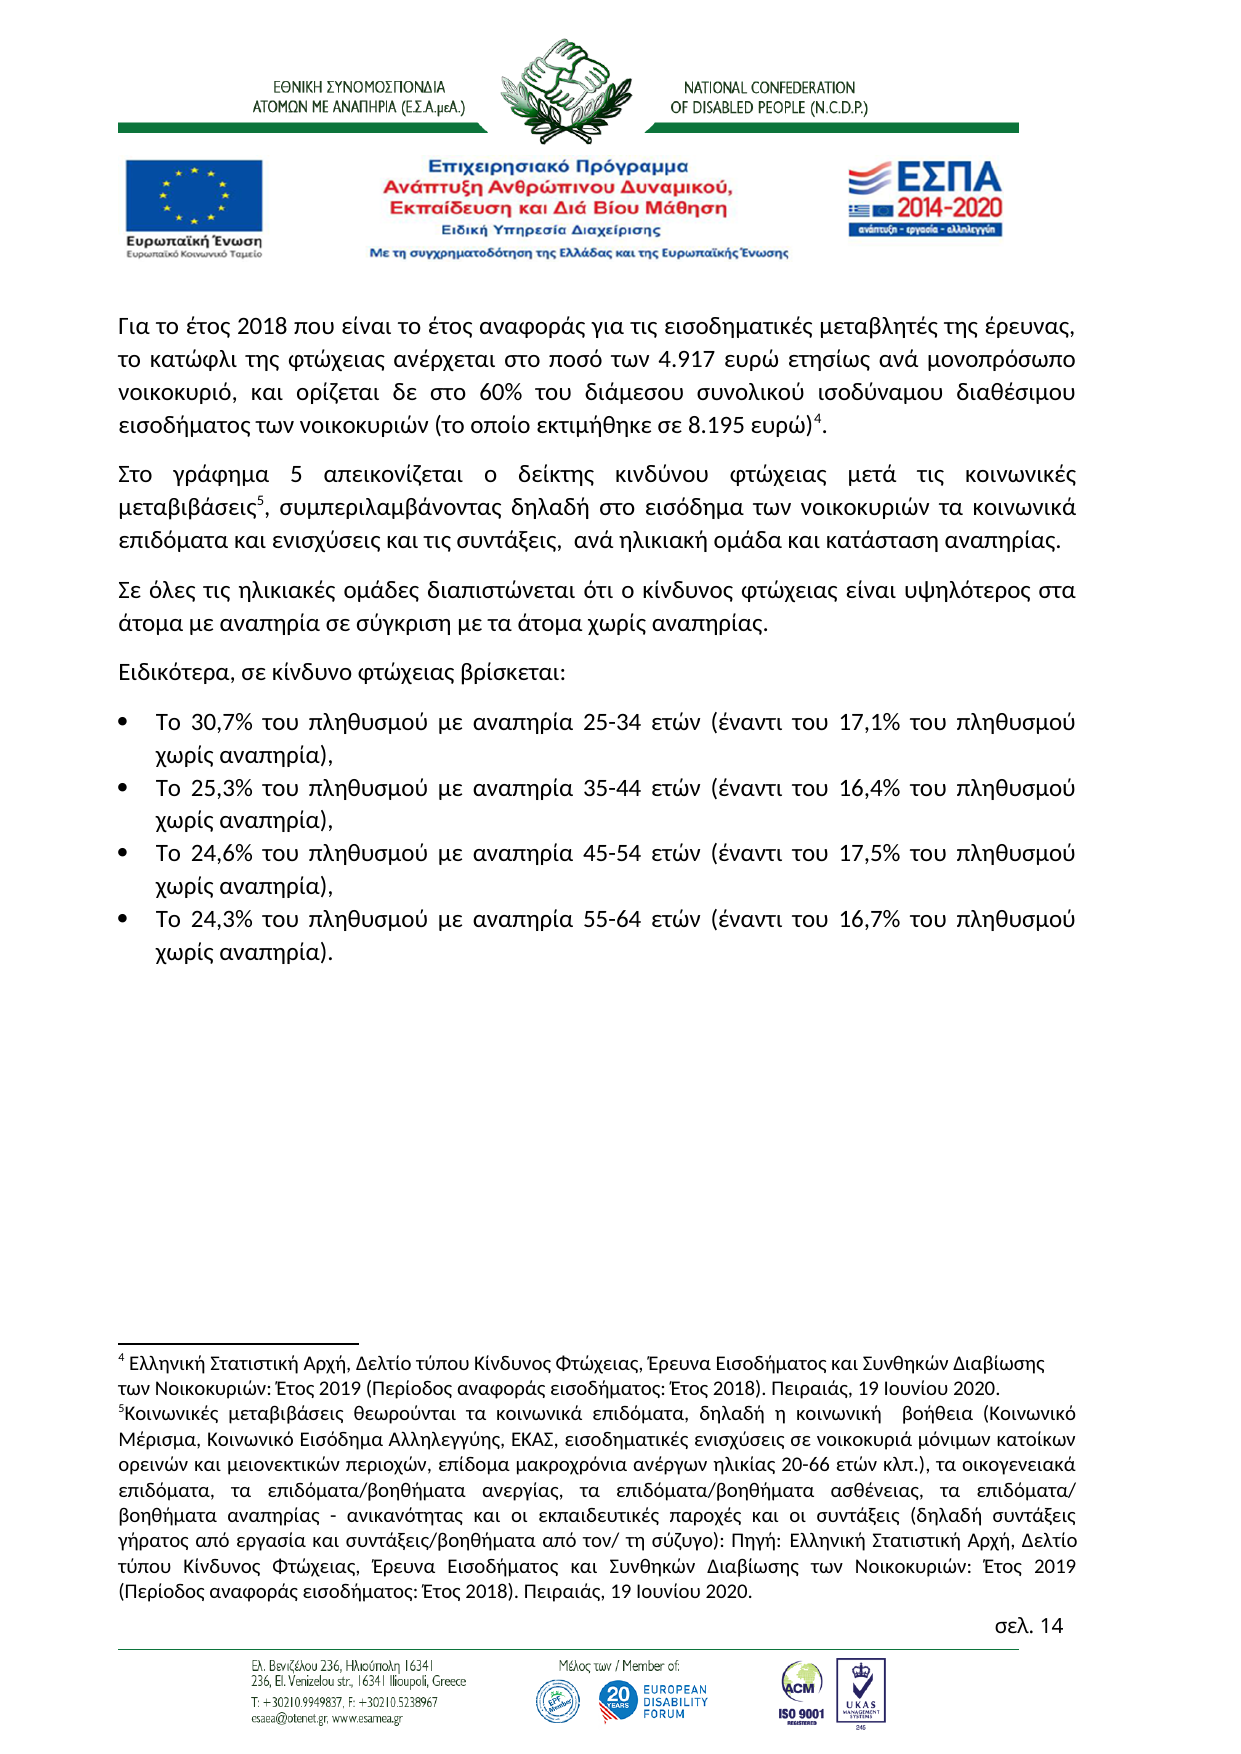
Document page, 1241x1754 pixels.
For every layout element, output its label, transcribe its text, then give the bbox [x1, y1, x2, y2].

picture [118, 0, 1019, 262]
text Σε όλες τις ηλικιακές ομάδες διαπιστώνεται ότι ο κίνδυνος φτώχειας είναι υψηλότερος στα άτομα με αναπηρία σε σύγκριση με τα άτομα χωρίς αναπηρίας. [118, 574, 1078, 637]
list Το 25,3% του πληθυσμού με αναπηρία 35-44 ετών (έναντι του 16,4% του πληθυσμού χωρίς αναπηρία), [118, 772, 1078, 835]
text Ειδικότερα, σε κίνδυνο φτώχειας βρίσκεται: [118, 656, 1078, 687]
text Στο γράφημα 5 απεικονίζεται ο δείκτης κινδύνου φτώχειας μετά τις κοινωνικές μεταβιβάσεις, συμπεριλαμβάνοντας δηλαδή στο εισόδημα των νοικοκυριών τα κοινωνικά επιδόματα και ενισχύσεις και τις συντάξεις, ανά ηλικιακή ομάδα και κατάσταση αναπηρίας. [118, 458, 1078, 555]
text Για το έτος 2018 που είναι το έτος αναφοράς για τις εισοδηματικές μεταβλητές της έρευνας, το κατώφλι της φτώχειας ανέρχεται στο ποσό των 4.917 ευρώ ετησίως ανά μονοπρόσωπο νοικοκυριό, και ορίζεται δε στο 60% του διάμεσου συνολικού ισοδύναμου διαθέσιμου εισοδήματος των νοικοκυριών (το οποίο εκτιμήθηκε σε 8.195 ευρώ). [118, 310, 1078, 439]
list Το 24,6% του πληθυσμού με αναπηρία 45-54 ετών (έναντι του 17,5% του πληθυσμού χωρίς αναπηρία), [118, 838, 1078, 901]
list Το 24,3% του πληθυσμού με αναπηρία 55-64 ετών (έναντι του 16,7% του πληθυσμού χωρίς αναπηρία). [118, 903, 1078, 967]
picture [118, 1639, 1019, 1754]
list Το 30,7% του πληθυσμού με αναπηρία 25-34 ετών (έναντι του 17,1% του πληθυσμού χωρίς αναπηρία), [118, 706, 1078, 769]
